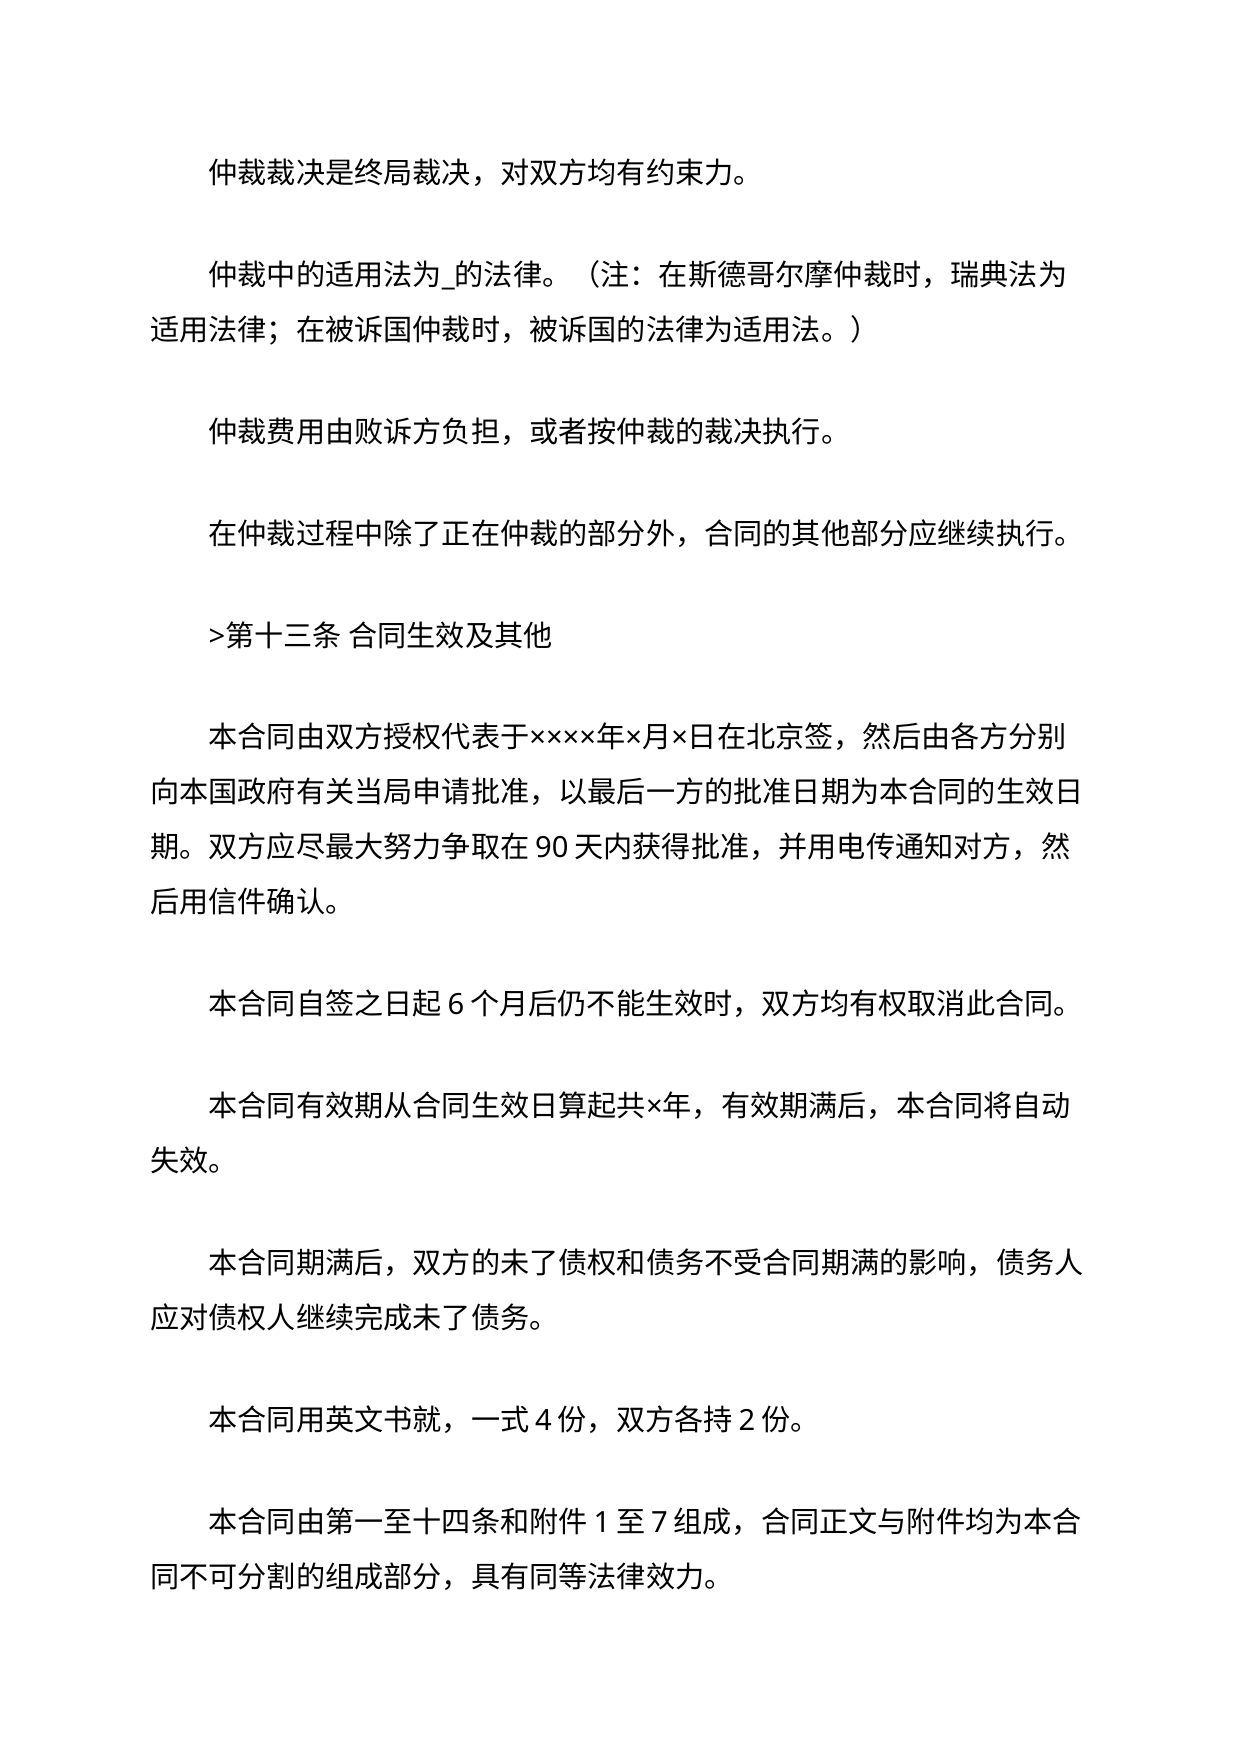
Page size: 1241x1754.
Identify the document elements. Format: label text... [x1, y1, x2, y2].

text >第十三条 合同生效及其他 [150, 612, 1090, 654]
text 仲裁中的适用法为_的法律。（注：在斯德哥尔摩仲裁时，瑞典法为适用法律；在被诉国仲裁时，被诉国的法律为适用法。） [150, 252, 1090, 349]
text 仲裁裁决是终局裁决，对双方均有约束力。 [150, 150, 1090, 192]
text 本合同期满后，双方的未了债权和债务不受合同期满的影响，债务人应对债权人继续完成未了债务。 [150, 1239, 1090, 1337]
text 在仲裁过程中除了正在仲裁的部分外，合同的其他部分应继续执行。 [150, 510, 1090, 553]
text 本合同有效期从合同生效日算起共×年，有效期满后，本合同将自动失效。 [150, 1083, 1090, 1180]
text 仲裁费用由败诉方负担，或者按仲裁的裁决执行。 [150, 408, 1090, 451]
text 本合同用英文书就，一式4份，双方各持2份。 [150, 1396, 1090, 1438]
text 本合同由第一至十四条和附件1至7组成，合同正文与附件均为本合同不可分割的组成部分，具有同等法律效力。 [150, 1498, 1090, 1595]
text 本合同自签之日起6个月后仍不能生效时，双方均有权取消此合同。 [150, 981, 1090, 1023]
text 本合同由双方授权代表于××××年×月×日在北京签，然后由各方分别向本国政府有关当局申请批准，以最后一方的批准日期为本合同的生效日期。双方应尽最大努力争取在90天内获得批准，并用电传通知对方，然后用信件确认。 [150, 714, 1090, 921]
